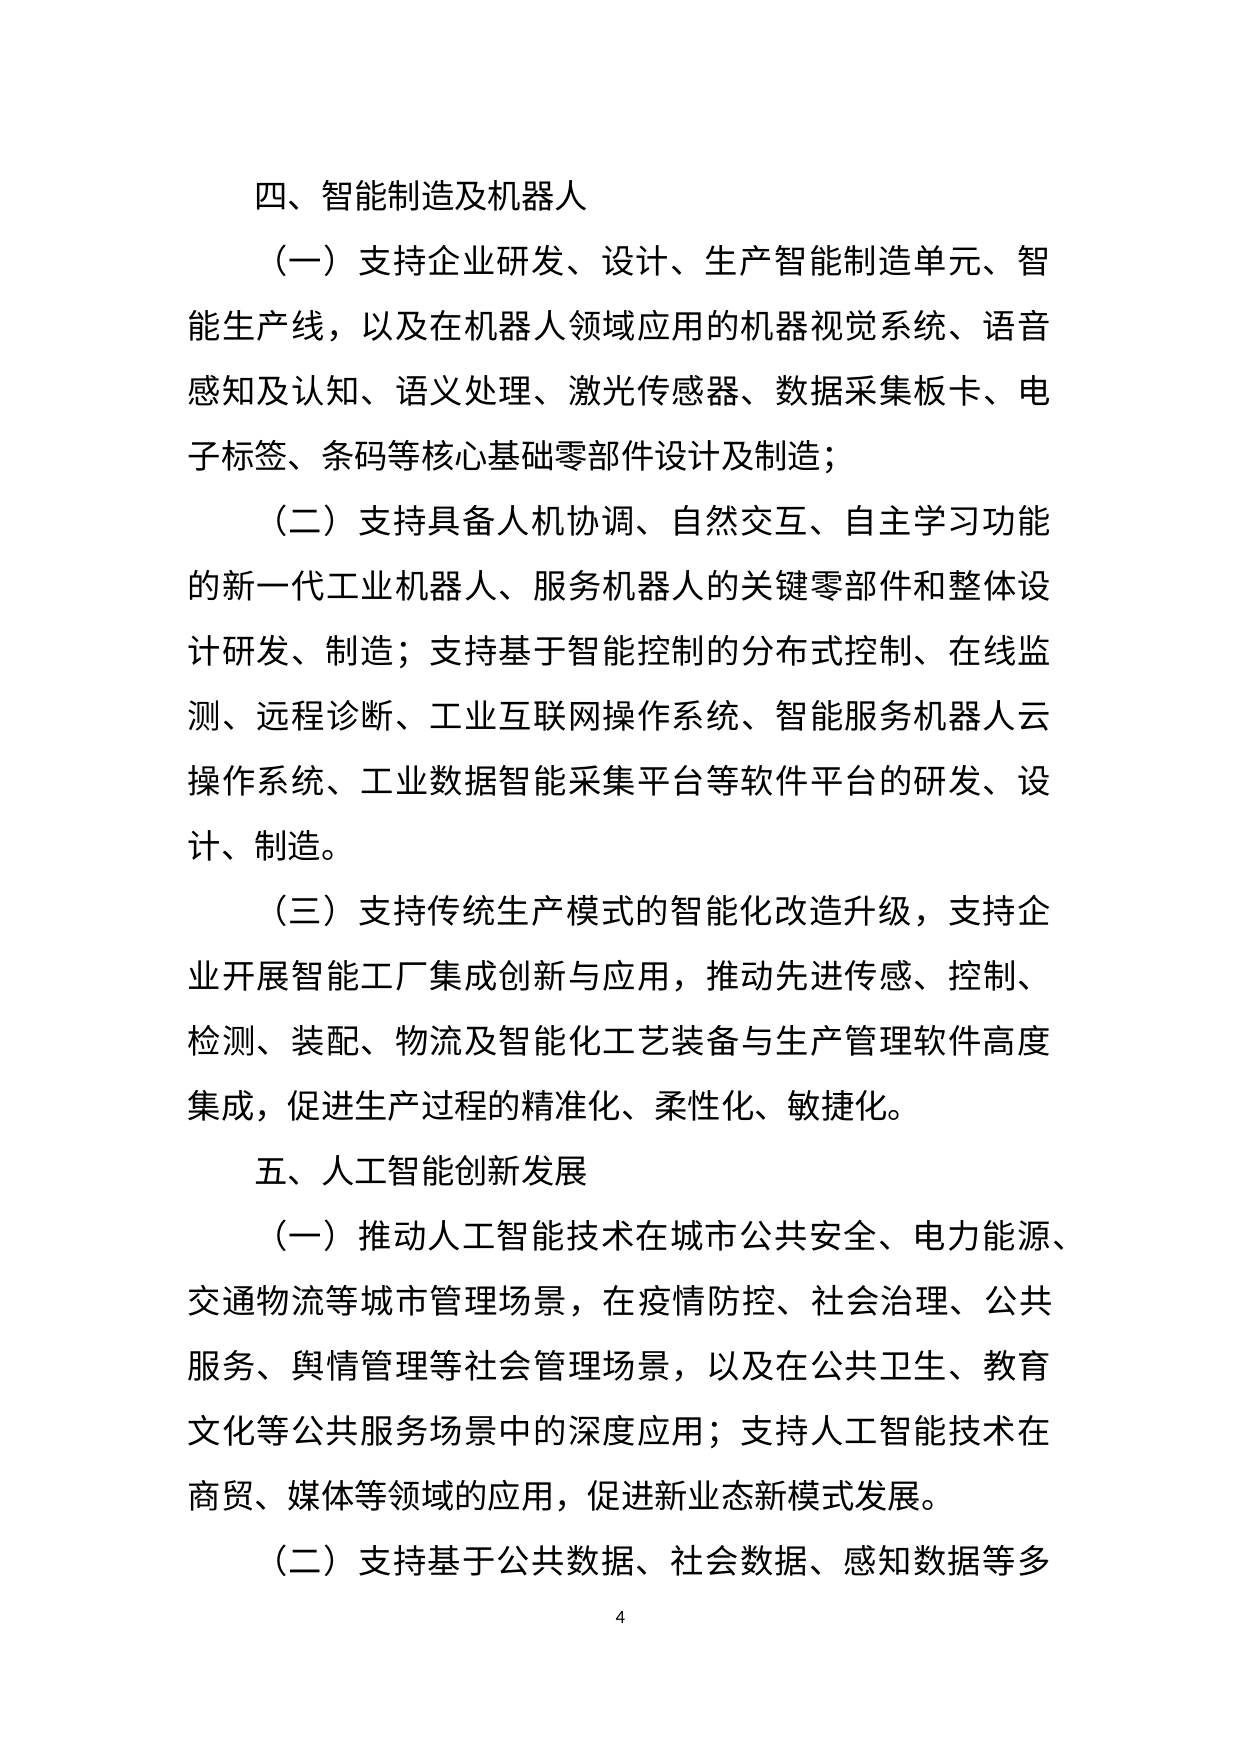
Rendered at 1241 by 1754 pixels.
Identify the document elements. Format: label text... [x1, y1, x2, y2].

text （一）支持企业研发、设计、生产智能制造单元、智能生产线，以及在机器人领域应用的机器视觉系统、语音感知及认知、语义处理、激光传感器、数据采集板卡、电子标签、条码等核心基础零部件设计及制造； [187, 227, 1053, 487]
text （三）支持传统生产模式的智能化改造升级，支持企业开展智能工厂集成创新与应用，推动先进传感、控制、检测、装配、物流及智能化工艺装备与生产管理软件高度集成，促进生产过程的精准化、柔性化、敏捷化。 [187, 877, 1053, 1137]
text （二）支持具备人机协调、自然交互、自主学习功能的新一代工业机器人、服务机器人的关键零部件和整体设计研发、制造；支持基于智能控制的分布式控制、在线监测、远程诊断、工业互联网操作系统、智能服务机器人云操作系统、工业数据智能采集平台等软件平台的研发、设计、制造。 [187, 487, 1053, 877]
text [187, 1527, 1053, 1592]
text （一）推动人工智能技术在城市公共安全、电力能源、交通物流等城市管理场景，在疫情防控、社会治理、公共服务、舆情管理等社会管理场景，以及在公共卫生、教育文化等公共服务场景中的深度应用；支持人工智能技术在商贸、媒体等领域的应用，促进新业态新模式发展。 [187, 1202, 1053, 1527]
text 五、人工智能创新发展 [187, 1137, 1053, 1202]
text 四、智能制造及机器人 [187, 162, 1053, 227]
